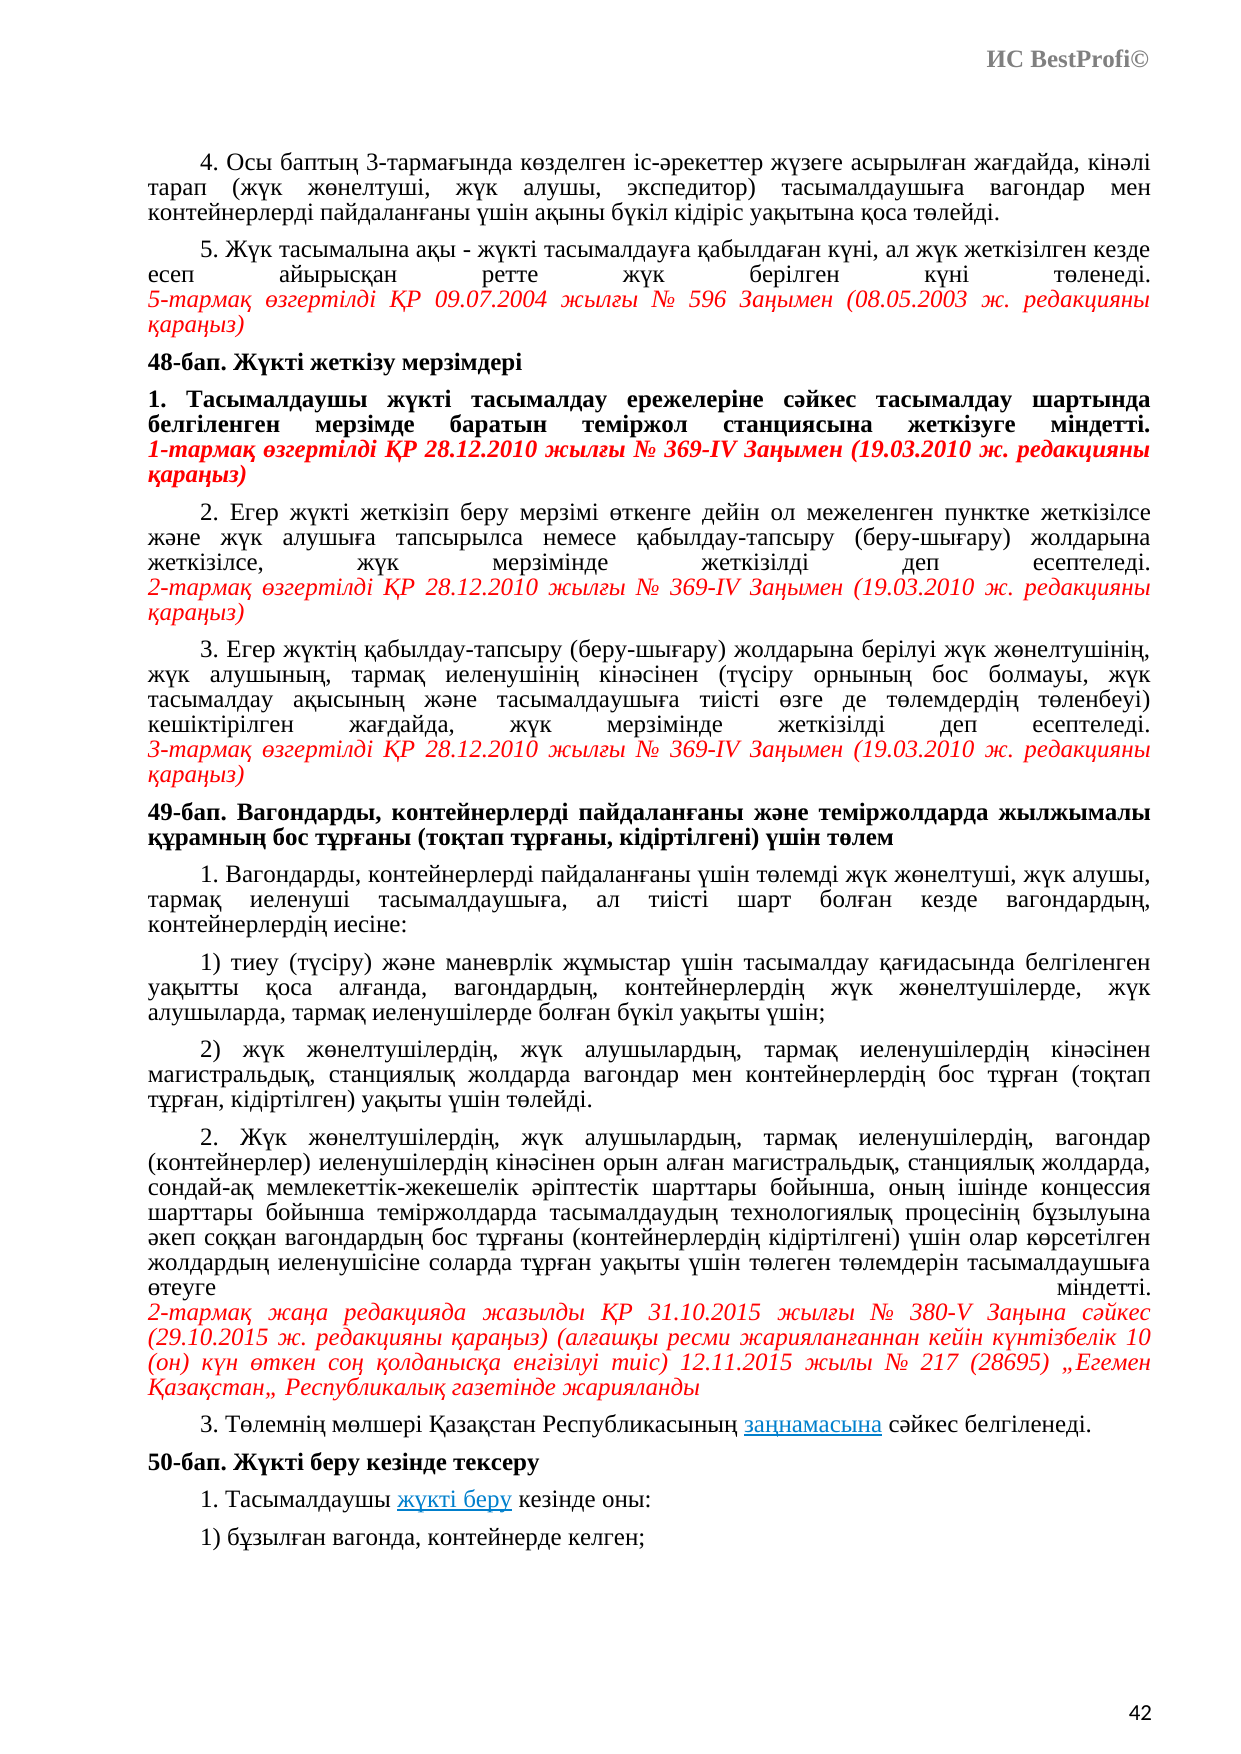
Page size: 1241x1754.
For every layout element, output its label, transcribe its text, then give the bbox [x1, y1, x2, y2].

text 1. Тасымалдаушы жүктi тасымалдау ережелерiне сәйкес тасымалдау шартында белгiленген мерзiмде баратын темiржол станциясына жеткiзуге мiндеттi. 1-тармақ өзгертілді ҚР 28.12.2010 жылғы № 369-IV Заңымен (19.03.2010 ж. редакцияны қараңыз) [148, 387, 1152, 487]
text 1) бұзылған вагонда, контейнерде келген; [148, 1525, 1152, 1550]
text 50-бап. Жүктi беру кезiнде тексеру [148, 1450, 1152, 1475]
text 3. Төлемнің мөлшері Қазақстан Республикасының заңнамасына сәйкес белгіленеді. [148, 1412, 1152, 1437]
text 2) жүк жөнелтушілердің, жүк алушылардың, тармақ иеленушілердің кінәсінен магистральдық, станциялық жолдарда вагондар мен контейнерлердің бос тұрған (тоқтап тұрған, кiдiртiлген) уақыты үшiн төлейді. [148, 1037, 1152, 1112]
text 5. Жүк тасымалына ақы - жүктi тасымалдауға қабылдаған күнi, ал жүк жеткізілген кезде есеп айырысқан ретте жүк берiлген күнi төленедi. 5-тармақ өзгертілді ҚР 09.07.2004 жылғы № 596 Заңымен (08.05.2003 ж. редакцияны қараңыз) [148, 237, 1152, 337]
text 48-бап. Жүктi жеткiзу мерзiмдерi [148, 350, 1152, 375]
text 2. Жүк жөнелтушілердің, жүк алушылардың, тармақ иеленушілердің, вагондар (контейнерлер) иеленушілердің кінәсінен орын алған магистральдық, станциялық жолдарда, сондай-ақ мемлекеттік-жекешелік әріптестік шарттары бойынша, оның ішінде концессия шарттары бойынша теміржолдарда тасымалдаудың технологиялық процесінің бұзылуына әкеп соққан вагондардың бос тұрғаны (контейнерлердің кідіртілгені) үшін олар көрсетілген жолдардың иеленушісіне соларда тұрған уақыты үшін төлеген төлемдерін тасымалдаушыға өтеуге міндетті. 2-тармақ жаңа редакцияда жазылды ҚР 31.10.2015 жылғы № 380-V Заңына сәйкес (29.10.2015 ж. редакцияны қараңыз) (алғашқы ресми жарияланғаннан кейін күнтізбелік 10 (он) күн өткен соң қолданысқа енгізілуі тиіс) 12.11.2015 жылы № 217 (28695) „Егемен Қазақстан„ Республикалық газетінде жарияланды [148, 1125, 1152, 1400]
text 2. Егер жүктi жеткiзiп беру мерзiмi өткенге дейiн ол межеленген пунктке жеткізілсе және жүк алушыға тапсырылса немесе қабылдау-тапсыру (беру-шығару) жолдарына жеткізілсе, жүк мерзiмiнде жеткiзiлдi деп есептеледi. 2-тармақ өзгертілді ҚР 28.12.2010 жылғы № 369-IV Заңымен (19.03.2010 ж. редакцияны қараңыз) [148, 500, 1152, 625]
text 1. Тасымалдаушы жүктi беру кезiнде оны: [148, 1487, 1152, 1512]
text 3. Егер жүктiң қабылдау-тапсыру (беру-шығару) жолдарына берiлуi жүк жөнелтушiнiң, жүк алушының, тармақ иеленушiнiң кiнәсiнен (түсiру орнының бос болмауы, жүк тасымалдау ақысының және тасымалдаушыға тиiстi өзге де төлемдердiң төленбеуi) кешiктiрiлген жағдайда, жүк мерзiмiнде жеткiзiлдi деп есептеледi. 3-тармақ өзгертілді ҚР 28.12.2010 жылғы № 369-IV Заңымен (19.03.2010 ж. редакцияны қараңыз) [148, 637, 1152, 787]
text 4. Осы баптың 3-тармағында көзделген iс-әрекеттер жүзеге асырылған жағдайда, кiнәлi тарап (жүк жөнелтушi, жүк алушы, экспедитор) тасымалдаушыға вагондар мен контейнерлердi пайдаланғаны үшiн ақыны бүкiл кiдiрiс уақытына қоса төлейдi. [148, 150, 1152, 225]
text 1) тиеу (түсiру) және маневрлiк жұмыстар үшiн тасымалдау қағидасында белгіленген уақытты қоса алғанда, вагондардың, контейнерлердiң жүк жөнелтушілерде, жүк алушыларда, тармақ иеленушілерде болған бүкіл уақыты үшiн; [148, 950, 1152, 1025]
text 49-бап. Вагондарды, контейнерлердi пайдаланғаны және теміржолдарда жылжымалы құрамның бос тұрғаны (тоқтап тұрғаны, кідіртілгені) үшiн төлем [148, 800, 1152, 850]
text 1. Вагондарды, контейнерлердi пайдаланғаны үшін төлемді жүк жөнелтуші, жүк алушы, тармақ иеленуші тасымалдаушыға, ал тиісті шарт болған кезде вагондардың, контейнерлердің иесіне: [148, 862, 1152, 937]
